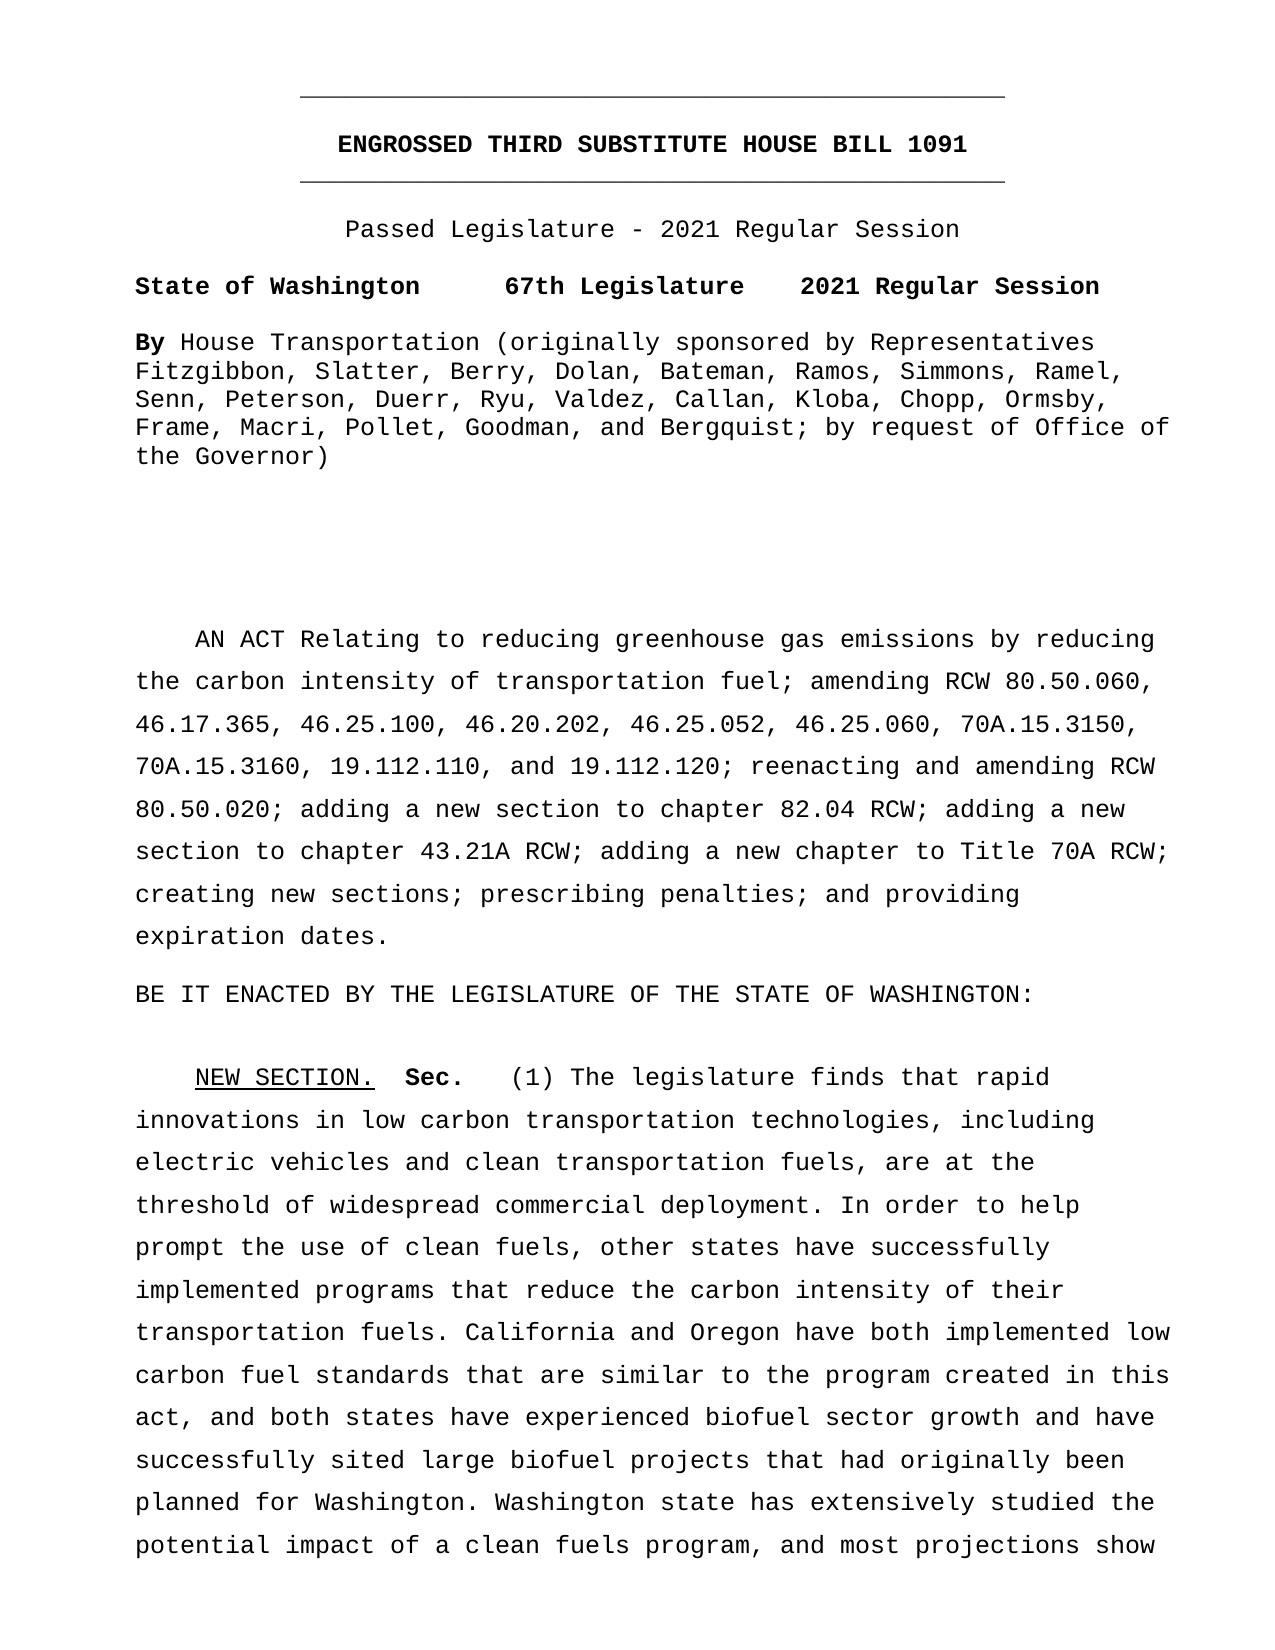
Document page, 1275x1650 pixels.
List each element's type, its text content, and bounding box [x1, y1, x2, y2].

text BE IT ENACTED BY THE LEGISLATURE OF THE STATE OF WASHINGTON: [135, 982, 1170, 1010]
text AN ACT Relating to reducing greenhouse gas emissions by reducing the carbon intensity of transportation fuel; amending RCW 80.50.060, 46.17.365, 46.25.100, 46.20.202, 46.25.052, 46.25.060, 70A.15.3150, 70A.15.3160, 19.112.110, and 19.112.120; reenacting and amending RCW 80.50.020; adding a new section to chapter 82.04 RCW; adding a new section to chapter 43.21A RCW; adding a new chapter to Title 70A RCW; creating new sections; prescribing penalties; and providing expiration dates. [135, 613, 1170, 953]
text Passed Legislature - 2021 Regular Session [135, 217, 1170, 245]
text ENGROSSED THIRD SUBSTITUTE HOUSE BILL 1091 [135, 132, 1170, 160]
text State of Washington 67th Legislature 2021 Regular Session [135, 273, 1170, 302]
text _______________________________________________ [135, 75, 1170, 103]
text _______________________________________________ [135, 160, 1170, 188]
text By House Transportation (originally sponsored by Representatives Fitzgibbon, Slatter, Berry, Dolan, Bateman, Ramos, Simmons, Ramel, Senn, Peterson, Duerr, Ryu, Valdez, Callan, Kloba, Chopp, Ormsby, Frame, Macri, Pollet, Goodman, and Bergquist; by request of Office of the Governor) [135, 330, 1170, 472]
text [135, 1052, 1170, 1562]
